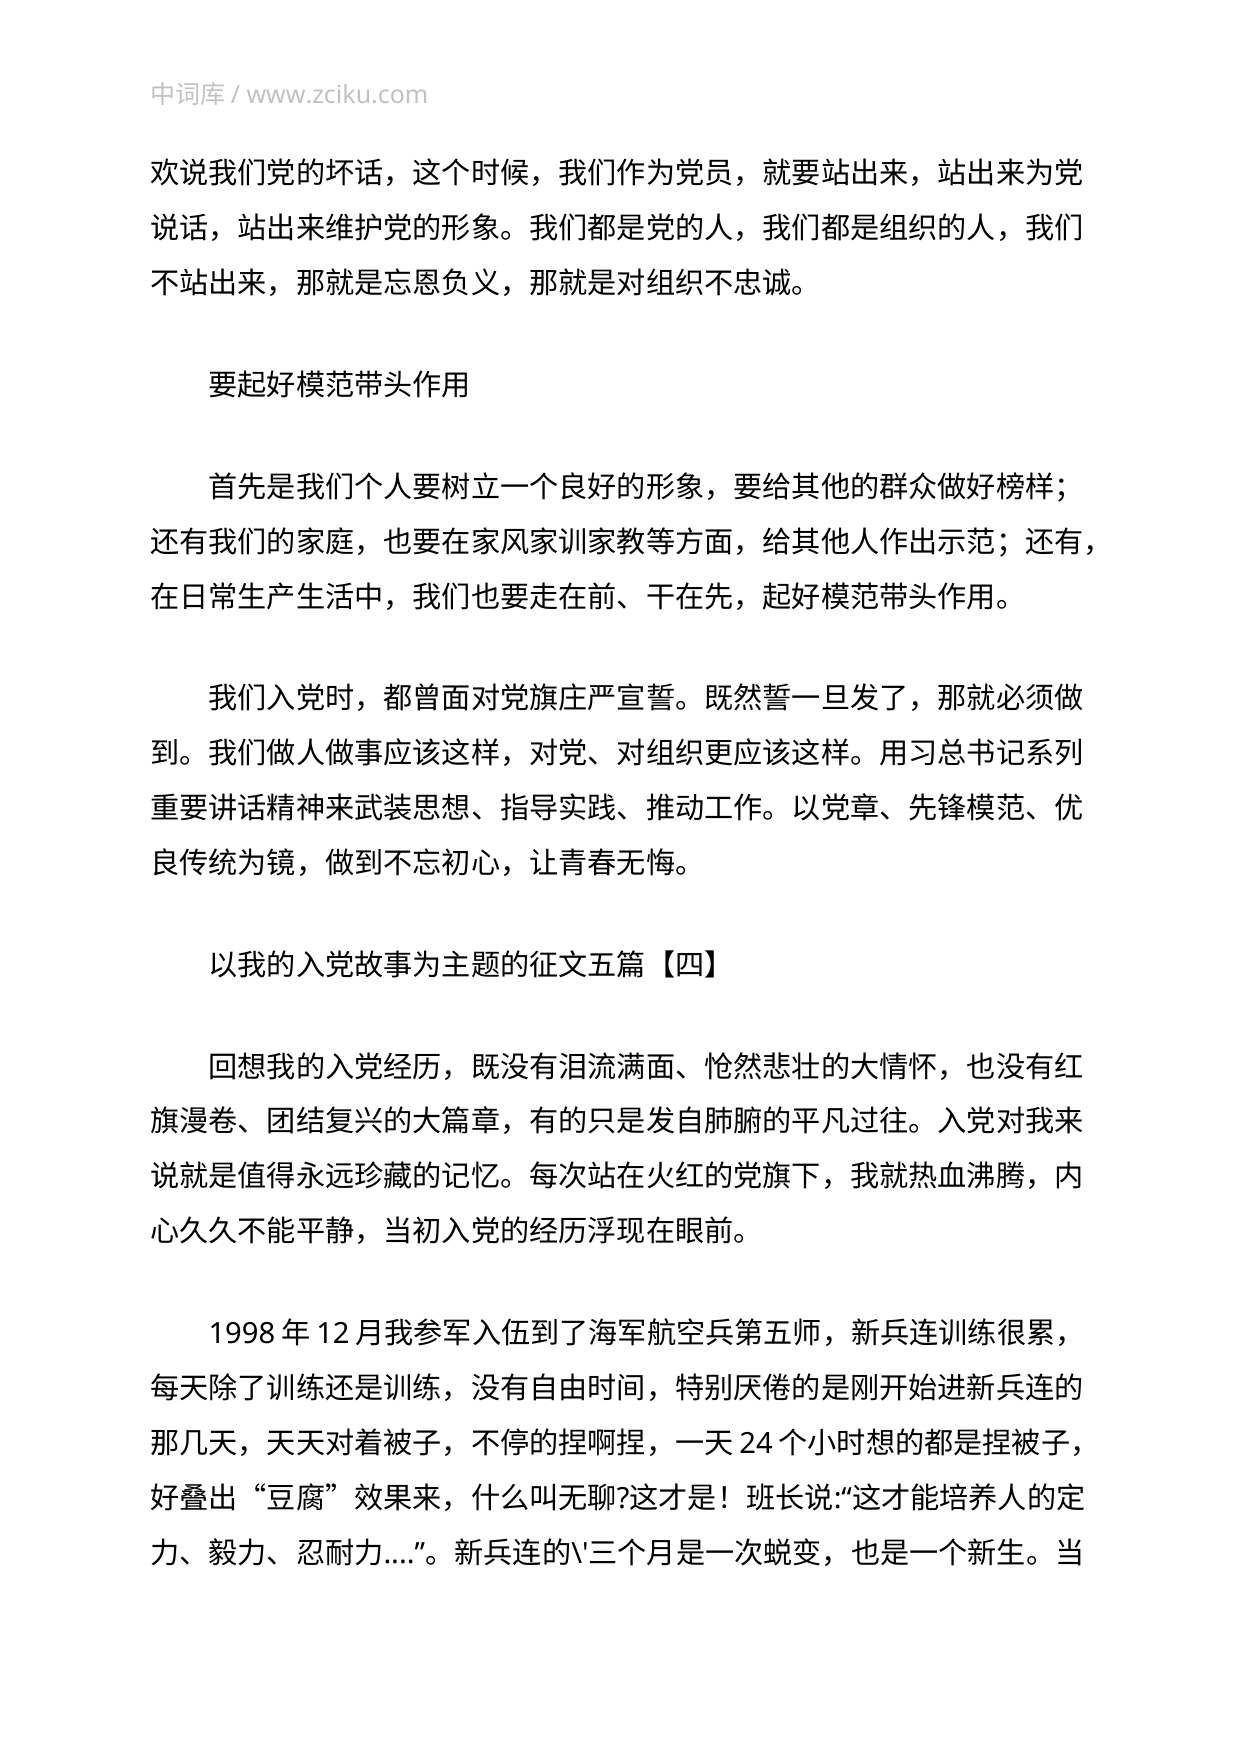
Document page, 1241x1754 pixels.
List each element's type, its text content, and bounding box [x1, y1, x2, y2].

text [150, 1309, 1090, 1572]
text 要起好模范带头作用 [150, 362, 1090, 404]
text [150, 150, 1090, 302]
text 首先是我们个人要树立一个良好的形象，要给其他的群众做好榜样；还有我们的家庭，也要在家风家训家教等方面，给其他人作出示范；还有，在日常生产生活中，我们也要走在前、干在先，起好模范带头作用。 [150, 463, 1090, 615]
text 以我的入党故事为主题的征文五篇【四】 [150, 941, 1090, 984]
text 回想我的入党经历，既没有泪流满面、怆然悲壮的大情怀，也没有红旗漫卷、团结复兴的大篇章，有的只是发自肺腑的平凡过往。入党对我来说就是值得永远珍藏的记忆。每次站在火红的党旗下，我就热血沸腾，内心久久不能平静，当初入党的经历浮现在眼前。 [150, 1043, 1090, 1250]
text 我们入党时，都曾面对党旗庄严宣誓。既然誓一旦发了，那就必须做到。我们做人做事应该这样，对党、对组织更应该这样。用习总书记系列重要讲话精神来武装思想、指导实践、推动工作。以党章、先锋模范、优良传统为镜，做到不忘初心，让青春无悔。 [150, 675, 1090, 882]
